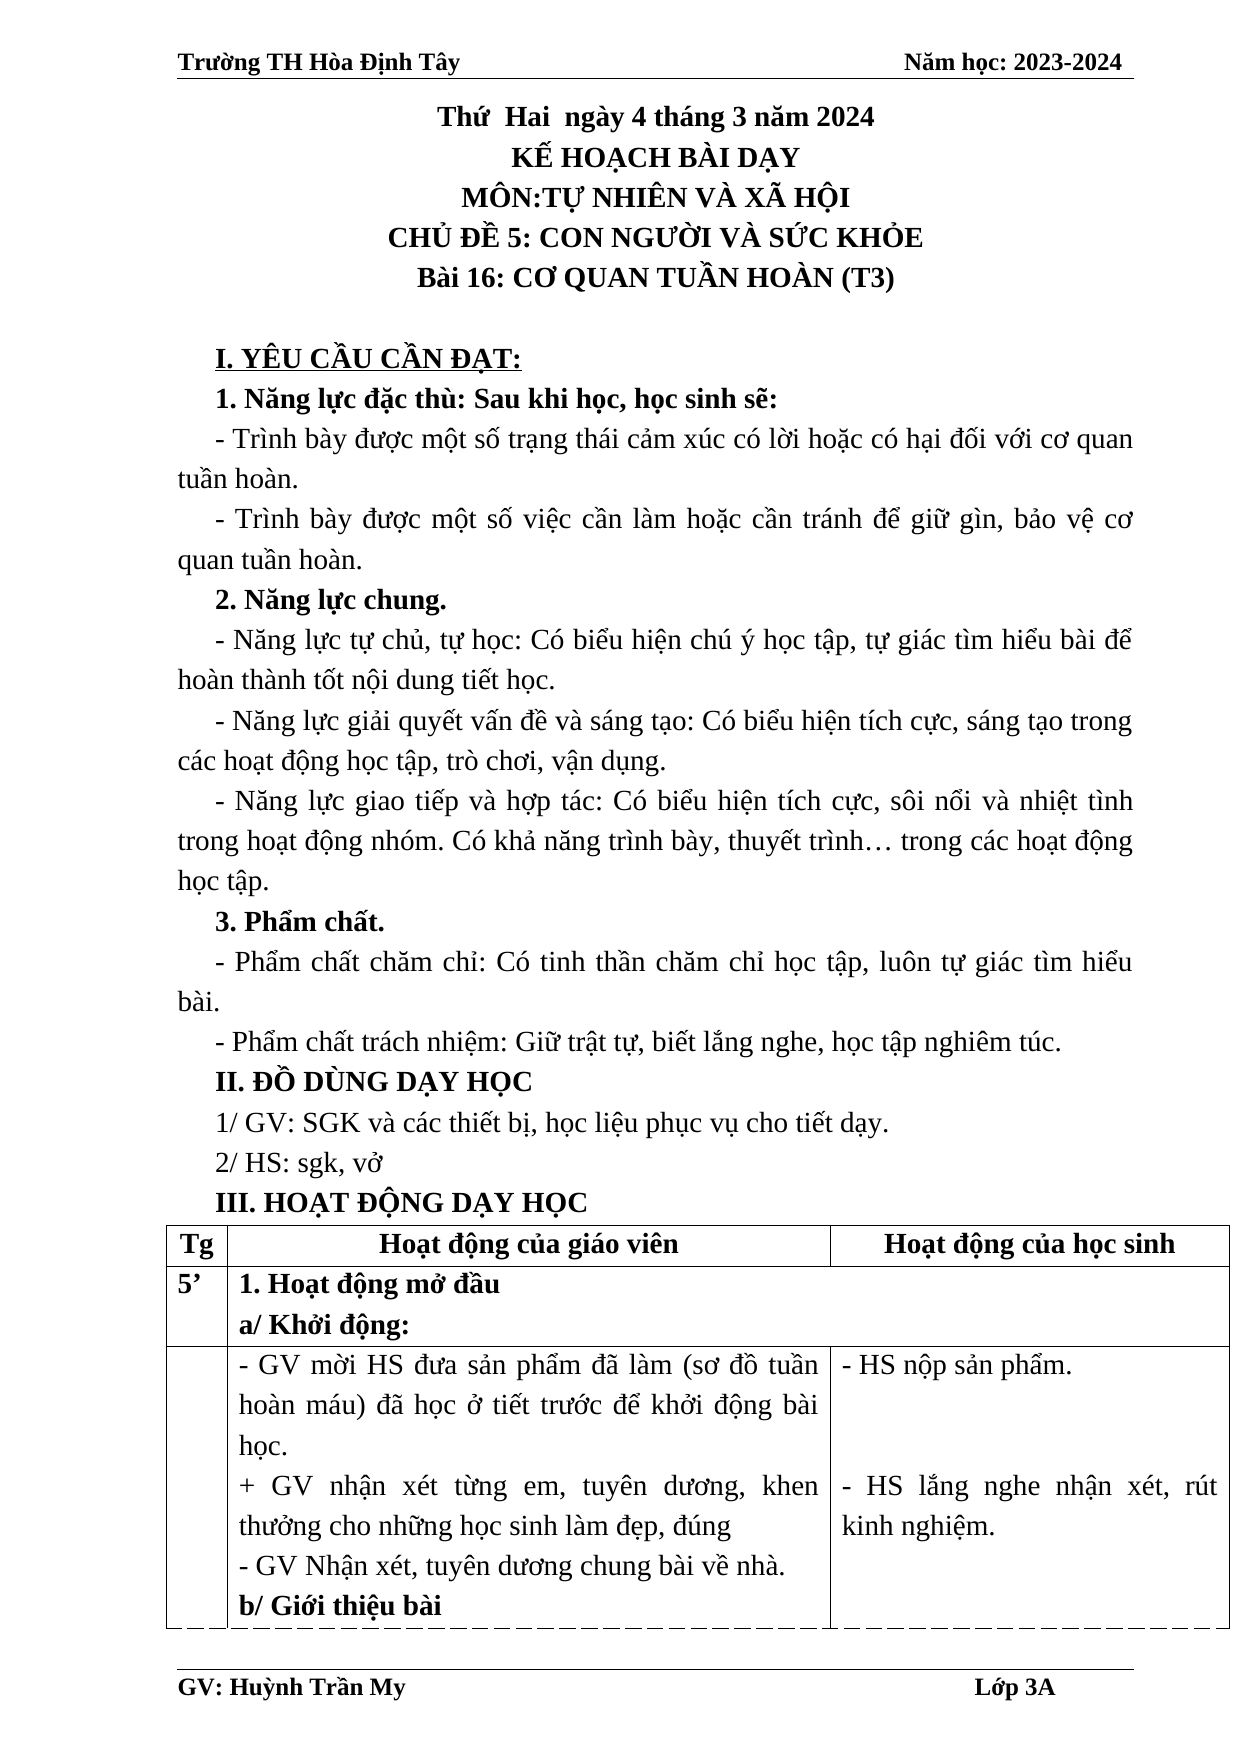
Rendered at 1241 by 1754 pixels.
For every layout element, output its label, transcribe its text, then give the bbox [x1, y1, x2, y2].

text 1. Năng lực đặc thù: Sau khi học, học sinh sẽ: [177, 381, 1134, 414]
text Thứ Hai ngày 4 tháng 3 năm 2024 [177, 99, 1134, 133]
text - Năng lực giao tiếp và hợp tác: Có biểu hiện tích cực, sôi nổi và nhiệt tình trong hoạt động nhóm. Có khả năng trình bày, thuyết trình… trong các hoạt động học tập. [177, 783, 1134, 897]
text 1/ GV: SGK và các thiết bị, học liệu phục vụ cho tiết dạy. [177, 1105, 1134, 1138]
text KẾ HOẠCH BÀI DẠY [177, 140, 1134, 173]
text MÔN:TỰ NHIÊN VÀ XÃ HỘI [177, 180, 1134, 213]
table_header Tg [167, 1226, 227, 1266]
text 2. Năng lực chung. [177, 582, 1134, 616]
text - Phẩm chất chăm chỉ: Có tinh thần chăm chỉ học tập, luôn tự giác tìm hiểu bài. [177, 944, 1134, 1018]
text - Trình bày được một số trạng thái cảm xúc có lời hoặc có hại đối với cơ quan tuần hoàn. [177, 421, 1134, 495]
text - Trình bày được một số việc cần làm hoặc cần tránh để giữ gìn, bảo vệ cơ quan tuần hoàn. [177, 502, 1134, 575]
table_header Hoạt động của học sinh [831, 1226, 1229, 1266]
text 2/ HS: sgk, vở [177, 1145, 1134, 1178]
text - Năng lực tự chủ, tự học: Có biểu hiện chú ý học tập, tự giác tìm hiểu bài để hoàn thành tốt nội dung tiết học. [177, 622, 1134, 696]
text - Phẩm chất trách nhiệm: Giữ trật tự, biết lắng nghe, học tập nghiêm túc. [177, 1024, 1134, 1058]
table_header Hoạt động của giáo viên [228, 1226, 830, 1266]
text - Năng lực giải quyết vấn đề và sáng tạo: Có biểu hiện tích cực, sáng tạo trong các hoạt động học tập, trò chơi, vận dụng. [177, 703, 1134, 776]
text II. ĐỒ DÙNG DẠY HỌC [177, 1064, 1134, 1098]
text III. HOẠT ĐỘNG DẠY HỌC [177, 1185, 1134, 1219]
text Bài 16: CƠ QUAN TUẦN HOÀN (T3) [177, 260, 1134, 294]
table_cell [228, 1347, 830, 1628]
table_cell 1. Hoạt động mở đầu a/ Khởi động: [228, 1267, 1229, 1346]
text 3. Phẩm chất. [177, 904, 1134, 937]
text I. YÊU CẦU CẦN ĐẠT: [177, 341, 1134, 374]
table_cell [167, 1347, 227, 1628]
text CHỦ ĐỀ 5: CON NGƯỜI VÀ SỨC KHỎE [177, 220, 1134, 254]
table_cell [831, 1347, 1229, 1628]
table_cell 5’ [167, 1267, 227, 1346]
